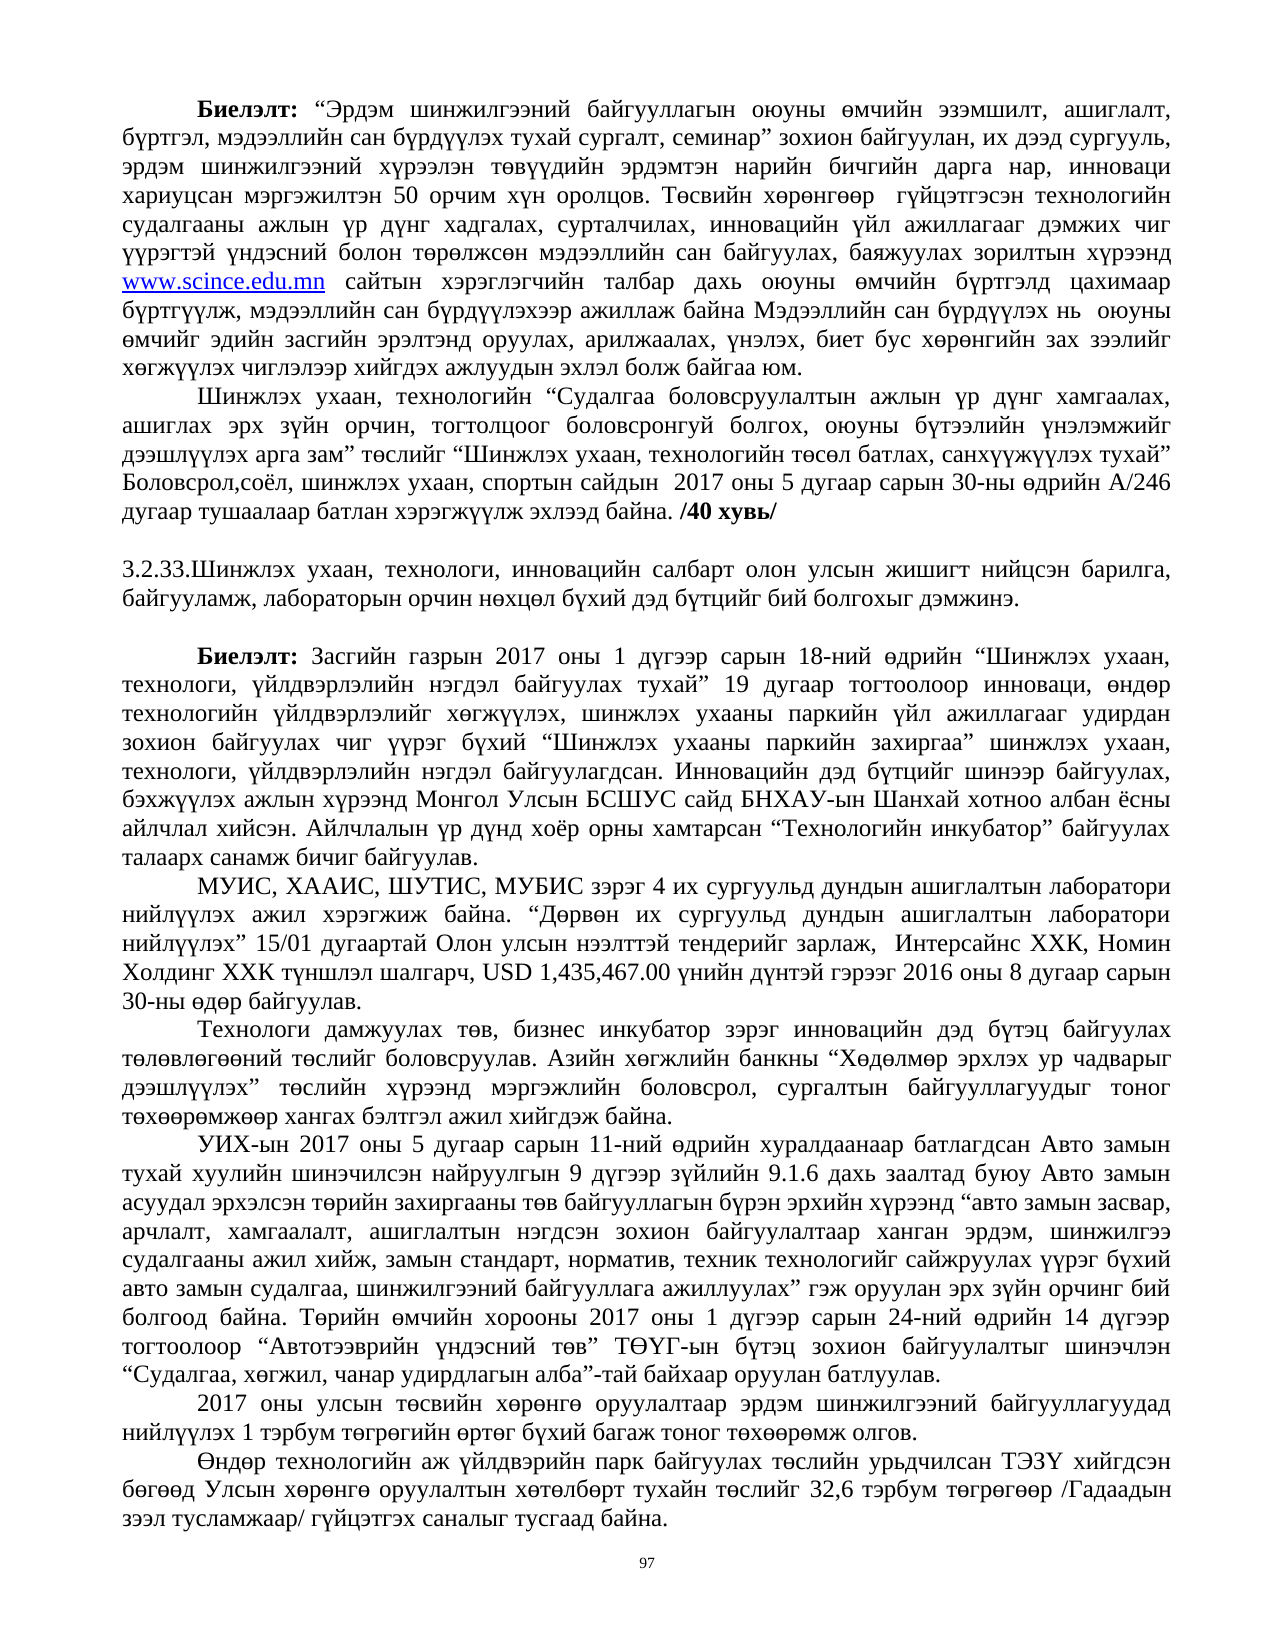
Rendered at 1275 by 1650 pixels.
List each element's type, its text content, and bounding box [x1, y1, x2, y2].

text Шинжлэх ухаан, технологийн “Судалгаа боловсруулалтын ажлын үр дүнг хамгаалах, ашиглах эрх зүйн орчин, тогтолцоог боловсронгуй болгох, оюуны бүтээлийн үнэлэмжийг дээшлүүлэх арга зам” төслийг “Шинжлэх ухаан, технологийн төсөл батлах, санхүүжүүлэх тухай” Боловсрол,соёл, шинжлэх ухаан, спортын сайдын 2017 оны 5 дугаар сарын 30-ны өдрийн А/246 дугаар тушаалаар батлан хэрэгжүүлж эхлээд байна. /40 хувь/ [122, 381, 1172, 525]
text Өндөр технологийн аж үйлдвэрийн парк байгуулах төслийн урьдчилсан ТЭЗҮ хийгдсэн бөгөөд Улсын хөрөнгө оруулалтын хөтөлбөрт тухайн төслийг 32,6 тэрбум төгрөгөөр /Гадаадын зээл тусламжаар/ гүйцэтгэх саналыг тусгаад байна. [122, 1446, 1172, 1532]
text Биелэлт: Засгийн газрын 2017 оны 1 дүгээр сарын 18-ний өдрийн “Шинжлэх ухаан, технологи, үйлдвэрлэлийн нэгдэл байгуулах тухай” 19 дугаар тогтоолоор инноваци, өндөр технологийн үйлдвэрлэлийг хөгжүүлэх, шинжлэх ухааны паркийн үйл ажиллагааг удирдан зохион байгуулах чиг үүрэг бүхий “Шинжлэх ухааны паркийн захиргаа” шинжлэх ухаан, технологи, үйлдвэрлэлийн нэгдэл байгуулагдсан. Инновацийн дэд бүтцийг шинээр байгуулах, бэхжүүлэх ажлын хүрээнд Монгол Улсын БСШУС сайд БНХАУ-ын Шанхай хотноо албан ёсны айлчлал хийсэн. Айлчлалын үр дүнд хоёр орны хамтарсан “Технологийн инкубатор” байгуулах талаарх санамж бичиг байгуулав. [122, 641, 1172, 871]
text 3.2.33.Шинжлэх ухаан, технологи, инновацийн салбарт олон улсын жишигт нийцсэн барилга, байгууламж, лабораторын орчин нөхцөл бүхий дэд бүтцийг бий болгохыг дэмжинэ. [122, 554, 1172, 612]
text Биелэлт: “Эрдэм шинжилгээний байгууллагын оюуны өмчийн эзэмшилт, ашиглалт, бүртгэл, мэдээллийн сан бүрдүүлэх тухай сургалт, семинар” зохион байгуулан, их дээд сургууль, эрдэм шинжилгээний хүрээлэн төвүүдийн эрдэмтэн нарийн бичгийн дарга нар, инноваци хариуцсан мэргэжилтэн 50 орчим хүн оролцов. Төсвийн хөрөнгөөр гүйцэтгэсэн технологийн судалгааны ажлын үр дүнг хадгалах, сурталчилах, инновацийн үйл ажиллагааг дэмжих чиг үүрэгтэй үндэсний болон төрөлжсөн мэдээллийн сан байгуулах, баяжуулах зорилтын хүрээнд www.scince.edu.mn сайтын хэрэглэгчийн талбар дахь оюуны өмчийн бүртгэлд цахимаар бүртгүүлж, мэдээллийн сан бүрдүүлэхээр ажиллаж байна Мэдээллийн сан бүрдүүлэх нь оюуны өмчийг эдийн засгийн эрэлтэнд оруулах, арилжаалах, үнэлэх, биет бус хөрөнгийн зах зээлийг хөгжүүлэх чиглэлээр хийгдэх ажлуудын эхлэл болж байгаа юм. [122, 94, 1172, 381]
text УИХ-ын 2017 оны 5 дугаар сарын 11-ний өдрийн хуралдаанаар батлагдсан Авто замын тухай хуулийн шинэчилсэн найруулгын 9 дүгээр зүйлийн 9.1.6 дахь заалтад буюу Авто замын асуудал эрхэлсэн төрийн захиргааны төв байгууллагын бүрэн эрхийн хүрээнд “авто замын засвар, арчлалт, хамгаалалт, ашиглалтын нэгдсэн зохион байгуулалтаар ханган эрдэм, шинжилгээ судалгааны ажил хийж, замын стандарт, норматив, техник технологийг сайжруулах үүрэг бүхий авто замын судалгаа, шинжилгээний байгууллага ажиллуулах” гэж оруулан эрх зүйн орчинг бий болгоод байна. Төрийн өмчийн хорооны 2017 оны 1 дүгээр сарын 24-ний өдрийн 14 дүгээр тогтоолоор “Автотээврийн үндэсний төв” ТӨҮГ-ын бүтэц зохион байгуулалтыг шинэчлэн “Судалгаа, хөгжил, чанар удирдлагын алба”-тай байхаар оруулан батлуулав. [122, 1129, 1172, 1388]
text 2017 оны улсын төсвийн хөрөнгө оруулалтаар эрдэм шинжилгээний байгууллагуудад нийлүүлэх 1 тэрбум төгрөгийн өртөг бүхий багаж тоног төхөөрөмж олгов. [122, 1388, 1172, 1446]
text Технологи дамжуулах төв, бизнес инкубатор зэрэг инновацийн дэд бүтэц байгуулах төлөвлөгөөний төслийг боловсруулав. Азийн хөгжлийн банкны “Хөдөлмөр эрхлэх ур чадварыг дээшлүүлэх” төслийн хүрээнд мэргэжлийн боловсрол, сургалтын байгууллагуудыг тоног төхөөрөмжөөр хангах бэлтгэл ажил хийгдэж байна. [122, 1014, 1172, 1129]
text МУИС, ХААИС, ШУТИС, МУБИС зэрэг 4 их сургуульд дундын ашиглалтын лаборатори нийлүүлэх ажил хэрэгжиж байна. “Дөрвөн их сургуульд дундын ашиглалтын лаборатори нийлүүлэх” 15/01 дугаартай Олон улсын нээлттэй тендерийг зарлаж, Интерсайнс ХХК, Номин Холдинг ХХК түншлэл шалгарч, USD 1,435,467.00 үнийн дүнтэй гэрээг 2016 оны 8 дугаар сарын 30-ны өдөр байгуулав. [122, 871, 1172, 1014]
